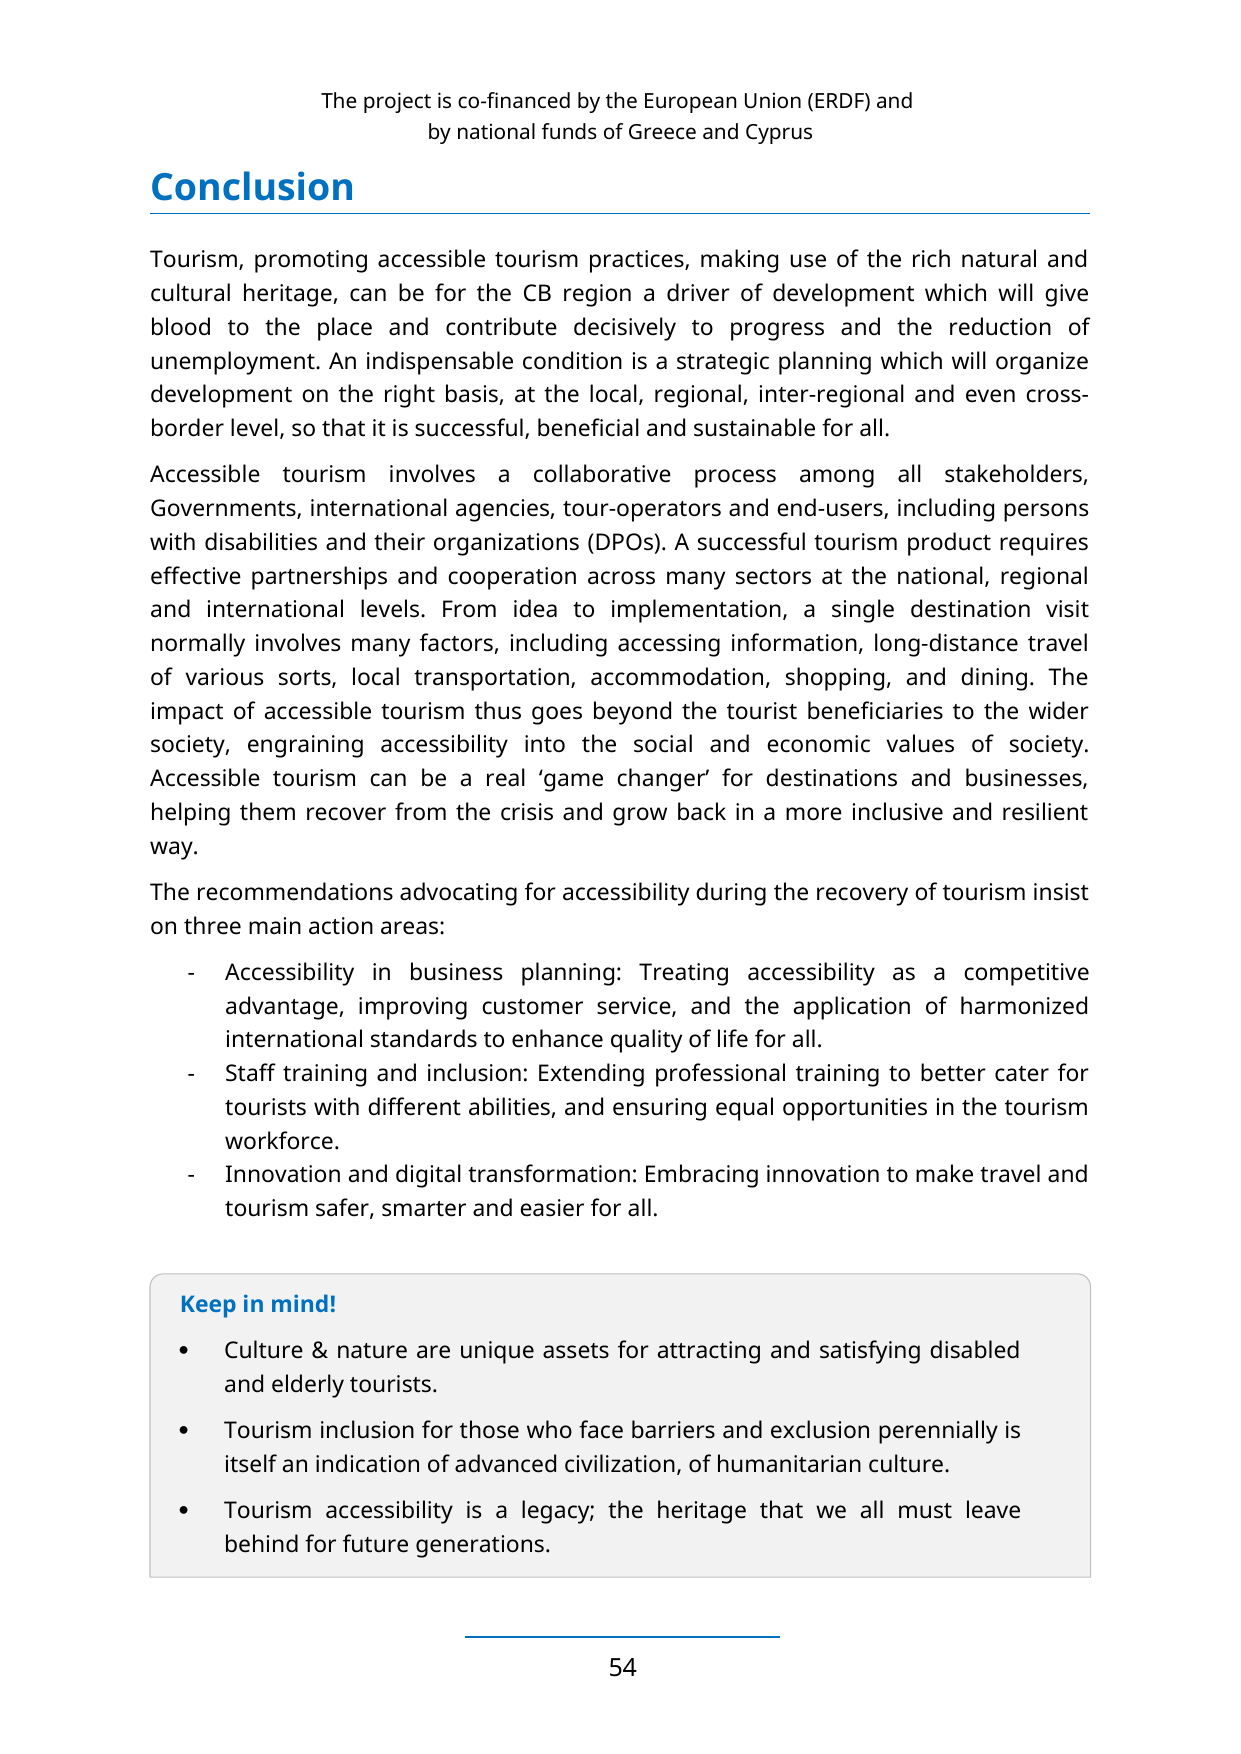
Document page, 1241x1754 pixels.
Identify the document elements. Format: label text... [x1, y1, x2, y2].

subtitle Conclusion [150, 160, 1090, 213]
text Keep in mind! [179, 1288, 1066, 1319]
text The recommendations advocating for accessibility during the recovery of tourism insist on three main action areas: [150, 876, 1090, 941]
text Tourism, promoting accessible tourism practices, making use of the rich natural and cultural heritage, can be for the CB region a driver of development which will give blood to the place and contribute decisively to progress and the reduction of unemployment. An indispensable condition is a strategic planning which will organize development on the right basis, at the local, regional, inter-regional and even cross-border level, so that it is successful, beneficial and sustainable for all. [150, 243, 1090, 443]
list Tourism accessibility is a legacy; the heritage that we all must leave behind for future generations. [179, 1494, 1022, 1559]
list Innovation and digital transformation: Embracing innovation to make travel and tourism safer, smarter and easier for all. [187, 1158, 1090, 1223]
list Accessibility in business planning: Treating accessibility as a competitive advantage, improving customer service, and the application of harmonized international standards to enhance quality of life for all. [187, 956, 1090, 1054]
list Tourism inclusion for those who face barriers and exclusion perennially is itself an indication of advanced civilization, of humanitarian culture. [179, 1414, 1022, 1479]
text Accessible tourism involves a collaborative process among all stakeholders, Governments, international agencies, tour-operators and end-users, including persons with disabilities and their organizations (DPOs). A successful tourism product requires effective partnerships and cooperation across many sectors at the national, regional and international levels. From idea to implementation, a single destination visit normally involves many factors, including accessing information, long-distance travel of various sorts, local transportation, accommodation, shopping, and dining. The impact of accessible tourism thus goes beyond the tourist beneficiaries to the wider society, engraining accessibility into the social and economic values of society. Accessible tourism can be a real ‘game changer’ for destinations and businesses, helping them recover from the crisis and grow back in a more inclusive and resilient way. [150, 458, 1090, 861]
list Culture & nature are unique assets for attracting and satisfying disabled and elderly tourists. [179, 1334, 1022, 1399]
list Staff training and inclusion: Extending professional training to better cater for tourists with different abilities, and ensuring equal opportunities in the tourism workforce. [187, 1057, 1090, 1156]
